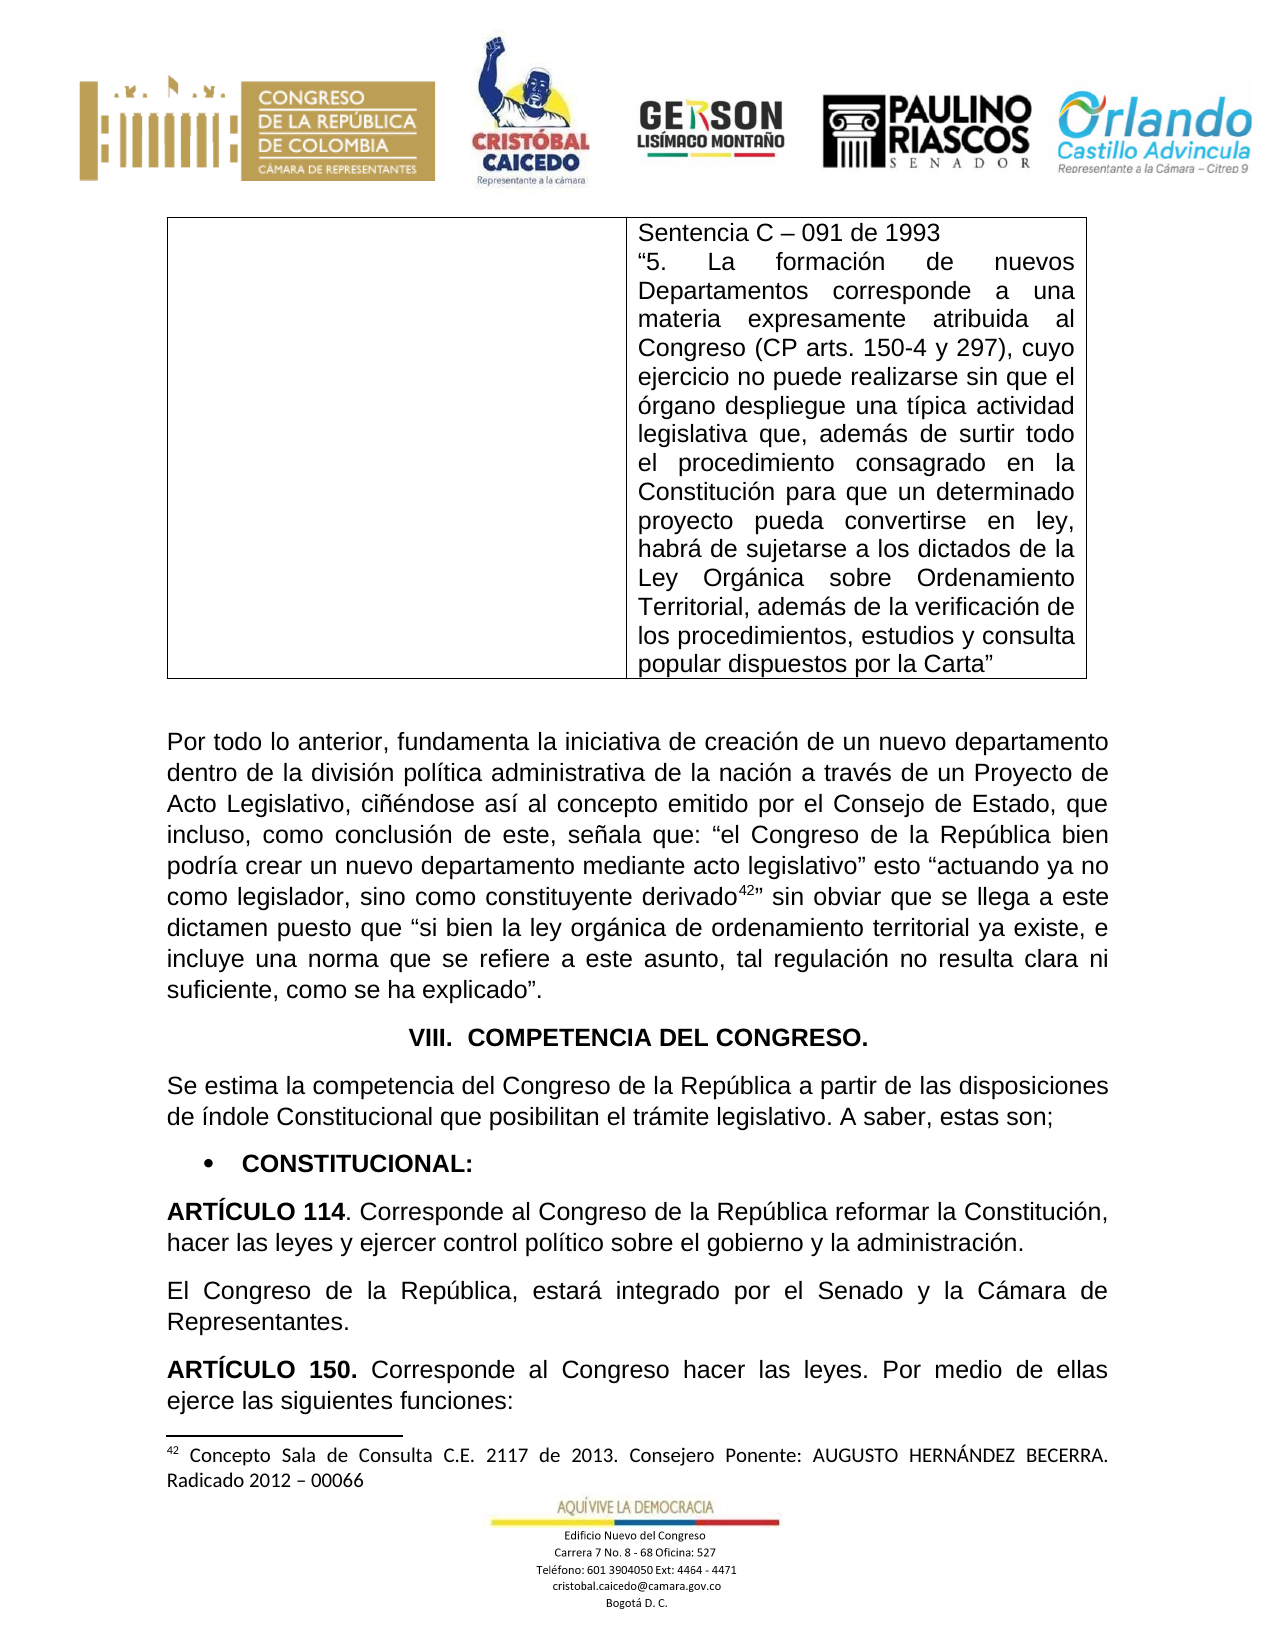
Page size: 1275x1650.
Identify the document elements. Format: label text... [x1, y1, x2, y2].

list CONSTITUCIONAL: [204, 1149, 1110, 1178]
picture [1042, 75, 1251, 172]
text ARTÍCULO 114. Corresponde al Congreso de la República reformar la Constitución, hacer las leyes y ejercer control político sobre el gobierno y la administración. [167, 1197, 1110, 1257]
text El Congreso de la República, estará integrado por el Senado y la Cámara de Representantes. [167, 1276, 1110, 1336]
picture [470, 30, 1033, 195]
picture [478, 1493, 798, 1614]
text Por todo lo anterior, fundamenta la iniciativa de creación de un nuevo departamento dentro de la división política administrativa de la nación a través de un Proyecto de Acto Legislativo, ciñéndose así al concepto emitido por el Consejo de Estado, que incluso, como conclusión de este, señala que: “el Congreso de la República bien podría crear un nuevo departamento mediante acto legislativo” esto “actuando ya no como legislador, sino como constituyente derivado” sin obviar que se llega a este dictamen puesto que “si bien la ley orgánica de ordenamiento territorial ya existe, e incluye una norma que se refiere a este asunto, tal regulación no resulta clara ni suficiente, como se ha explicado”. [167, 727, 1110, 1004]
table_cell Sentencia C – 091 de 1993 “5. La formación de nuevos Departamentos corresponde a una materia expresamente atribuida al Congreso (CP arts. 150-4 y 297), cuyo ejercicio no puede realizarse sin que el órgano despliegue una típica actividad legislativa que, además de surtir todo el procedimiento consagrado en la Constitución para que un determinado proyecto pueda convertirse en ley, habrá de sujetarse a los dictados de la Ley Orgánica sobre Ordenamiento Territorial, además de la verificación de los procedimientos, estudios y consulta popular dispuestos por la Carta” [627, 218, 1086, 678]
picture [79, 75, 436, 181]
list COMPETENCIA DEL CONGRESO. [167, 1023, 1110, 1052]
text Se estima la competencia del Congreso de la República a partir de las disposiciones de índole Constitucional que posibilitan el trámite legislativo. A saber, estas son; [167, 1071, 1110, 1130]
text ARTÍCULO 150. Corresponde al Congreso hacer las leyes. Por medio de ellas ejerce las siguientes funciones: [167, 1355, 1110, 1414]
table_cell [168, 218, 626, 678]
